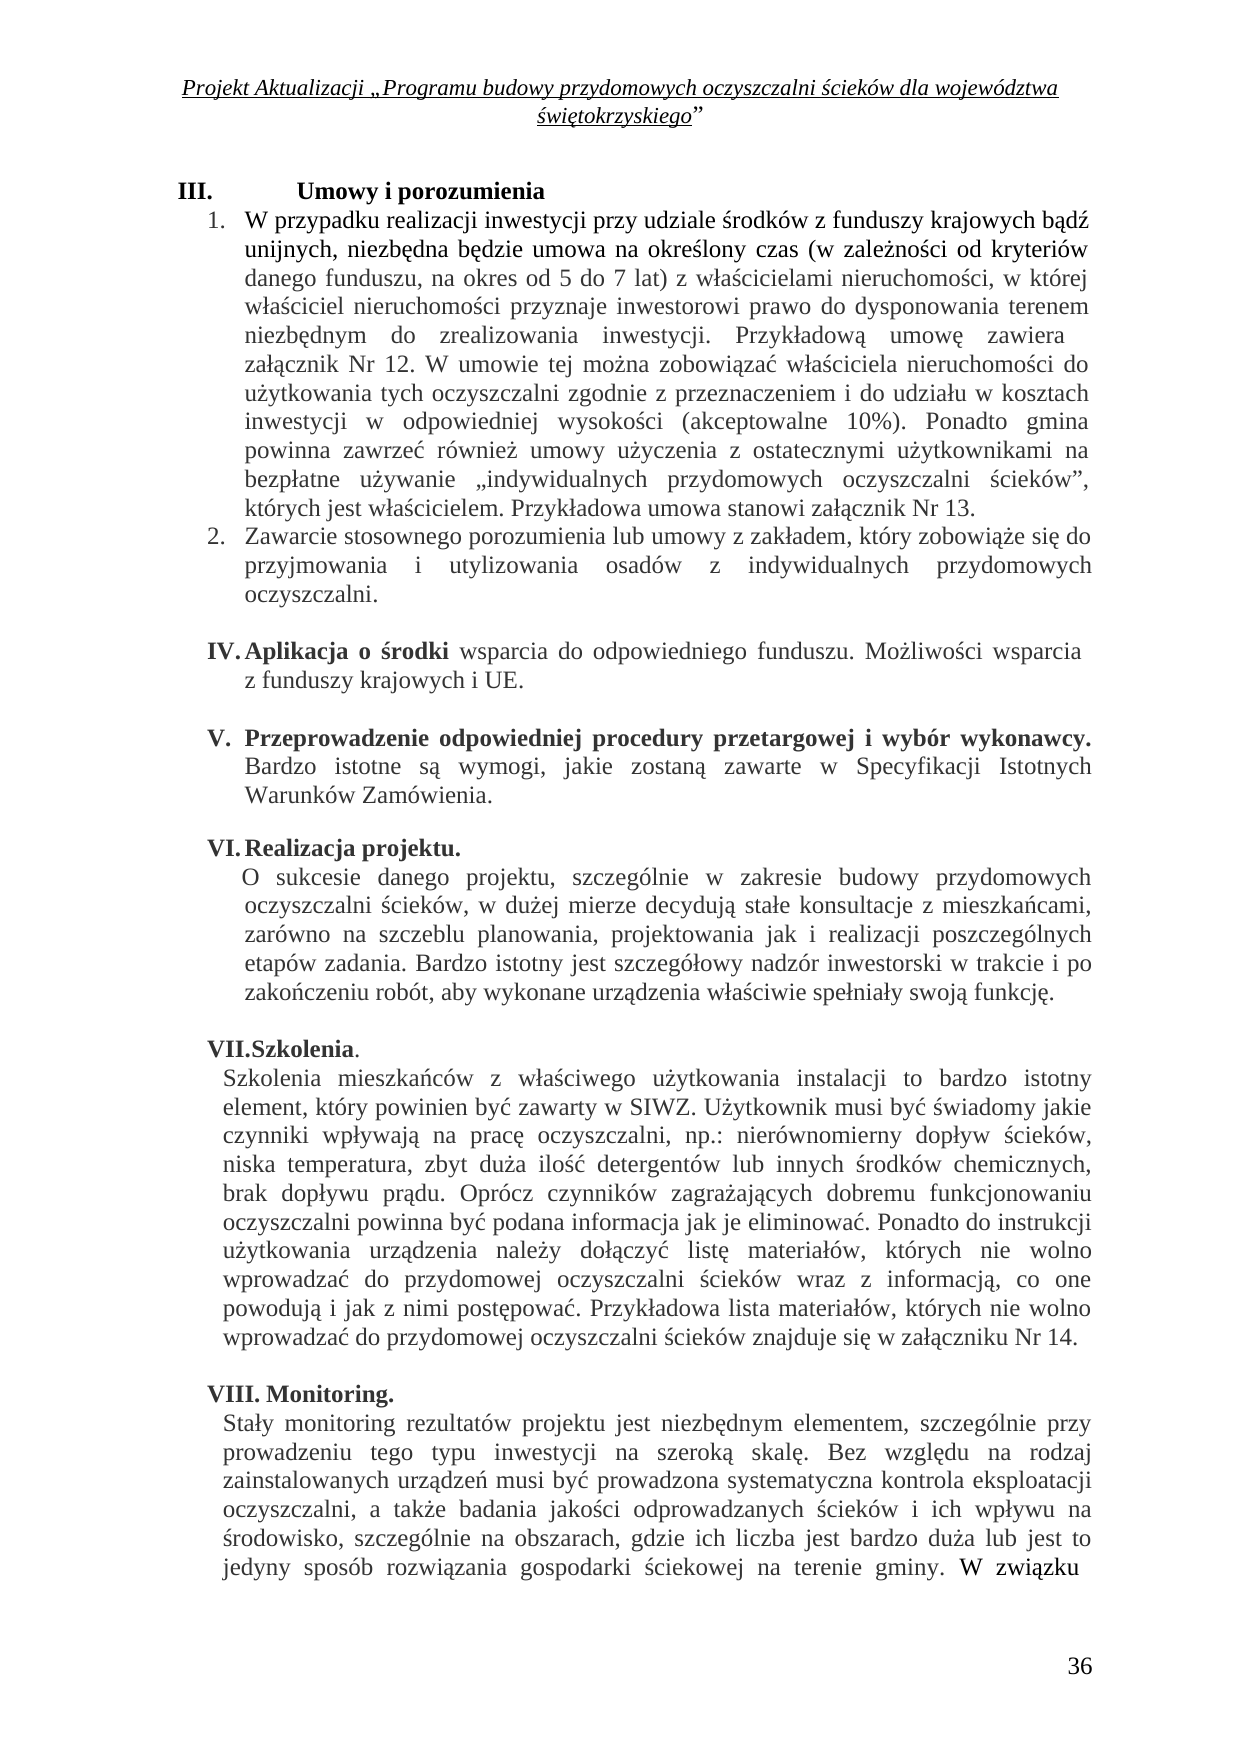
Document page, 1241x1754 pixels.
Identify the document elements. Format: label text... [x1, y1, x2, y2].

list Zawarcie stosownego porozumienia lub umowy z zakładem, który zobowiąże się do przyjmowania i utylizowania osadów z indywidualnych przydomowych oczyszczalni. [207, 521, 1092, 608]
list W przypadku realizacji inwestycji przy udziale środków z funduszy krajowych bądź unijnych, niezbędna będzie umowa na określony czas (w zależności od kryteriów danego funduszu, na okres od 5 do 7 lat) z właścicielami nieruchomości, w której właściciel nieruchomości przyznaje inwestorowi prawo do dysponowania terenem niezbędnym do zrealizowania inwestycji. Przykładową umowę zawiera załącznik Nr 12. W umowie tej można zobowiązać właściciela nieruchomości do użytkowania tych oczyszczalni zgodnie z przeznaczeniem i do udziału w kosztach inwestycji w odpowiedniej wysokości (akceptowalne 10%). Ponadto gmina powinna zawrzeć również umowy użyczenia z ostatecznymi użytkownikami na bezpłatne używanie „indywidualnych przydomowych oczyszczalni ścieków”, których jest właścicielem. Przykładowa umowa stanowi załącznik Nr 13. [207, 205, 1089, 521]
list Umowy i porozumienia [177, 176, 1089, 205]
list Monitoring. [204, 1379, 1092, 1408]
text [223, 1408, 1092, 1581]
text O sukcesie danego projektu, szczególnie w zakresie budowy przydomowych oczyszczalni ścieków, w dużej mierze decydują stałe konsultacje z mieszkańcami, zarówno na szczeblu planowania, projektowania jak i realizacji poszczególnych etapów zadania. Bardzo istotny jest szczegółowy nadzór inwestorski w trakcie i po zakończeniu robót, aby wykonane urządzenia właściwie spełniały swoją funkcję. [241, 862, 1092, 1006]
list Realizacja projektu. [207, 833, 1092, 862]
text Szkolenia mieszkańców z właściwego użytkowania instalacji to bardzo istotny element, który powinien być zawarty w SIWZ. Użytkownik musi być świadomy jakie czynniki wpływają na pracę oczyszczalni, np.: nierównomierny dopływ ścieków, niska temperatura, zbyt duża ilość detergentów lub innych środków chemicznych, brak dopływu prądu. Oprócz czynników zagrażających dobremu funkcjonowaniu oczyszczalni powinna być podana informacja jak je eliminować. Ponadto do instrukcji użytkowania urządzenia należy dołączyć listę materiałów, których nie wolno wprowadzać do przydomowej oczyszczalni ścieków wraz z informacją, co one powodują i jak z nimi postępować. Przykładowa lista materiałów, których nie wolno wprowadzać do przydomowej oczyszczalni ścieków znajduje się w załączniku Nr 14. [223, 1063, 1092, 1351]
list Aplikacja o środki wsparcia do odpowiedniego funduszu. Możliwości wsparcia z funduszy krajowych i UE. [207, 636, 1092, 694]
list Przeprowadzenie odpowiedniej procedury przetargowej i wybór wykonawcy. Bardzo istotne są wymogi, jakie zostaną zawarte w Specyfikacji Istotnych Warunków Zamówienia. [207, 723, 1092, 809]
list Szkolenia. [207, 1034, 1092, 1063]
